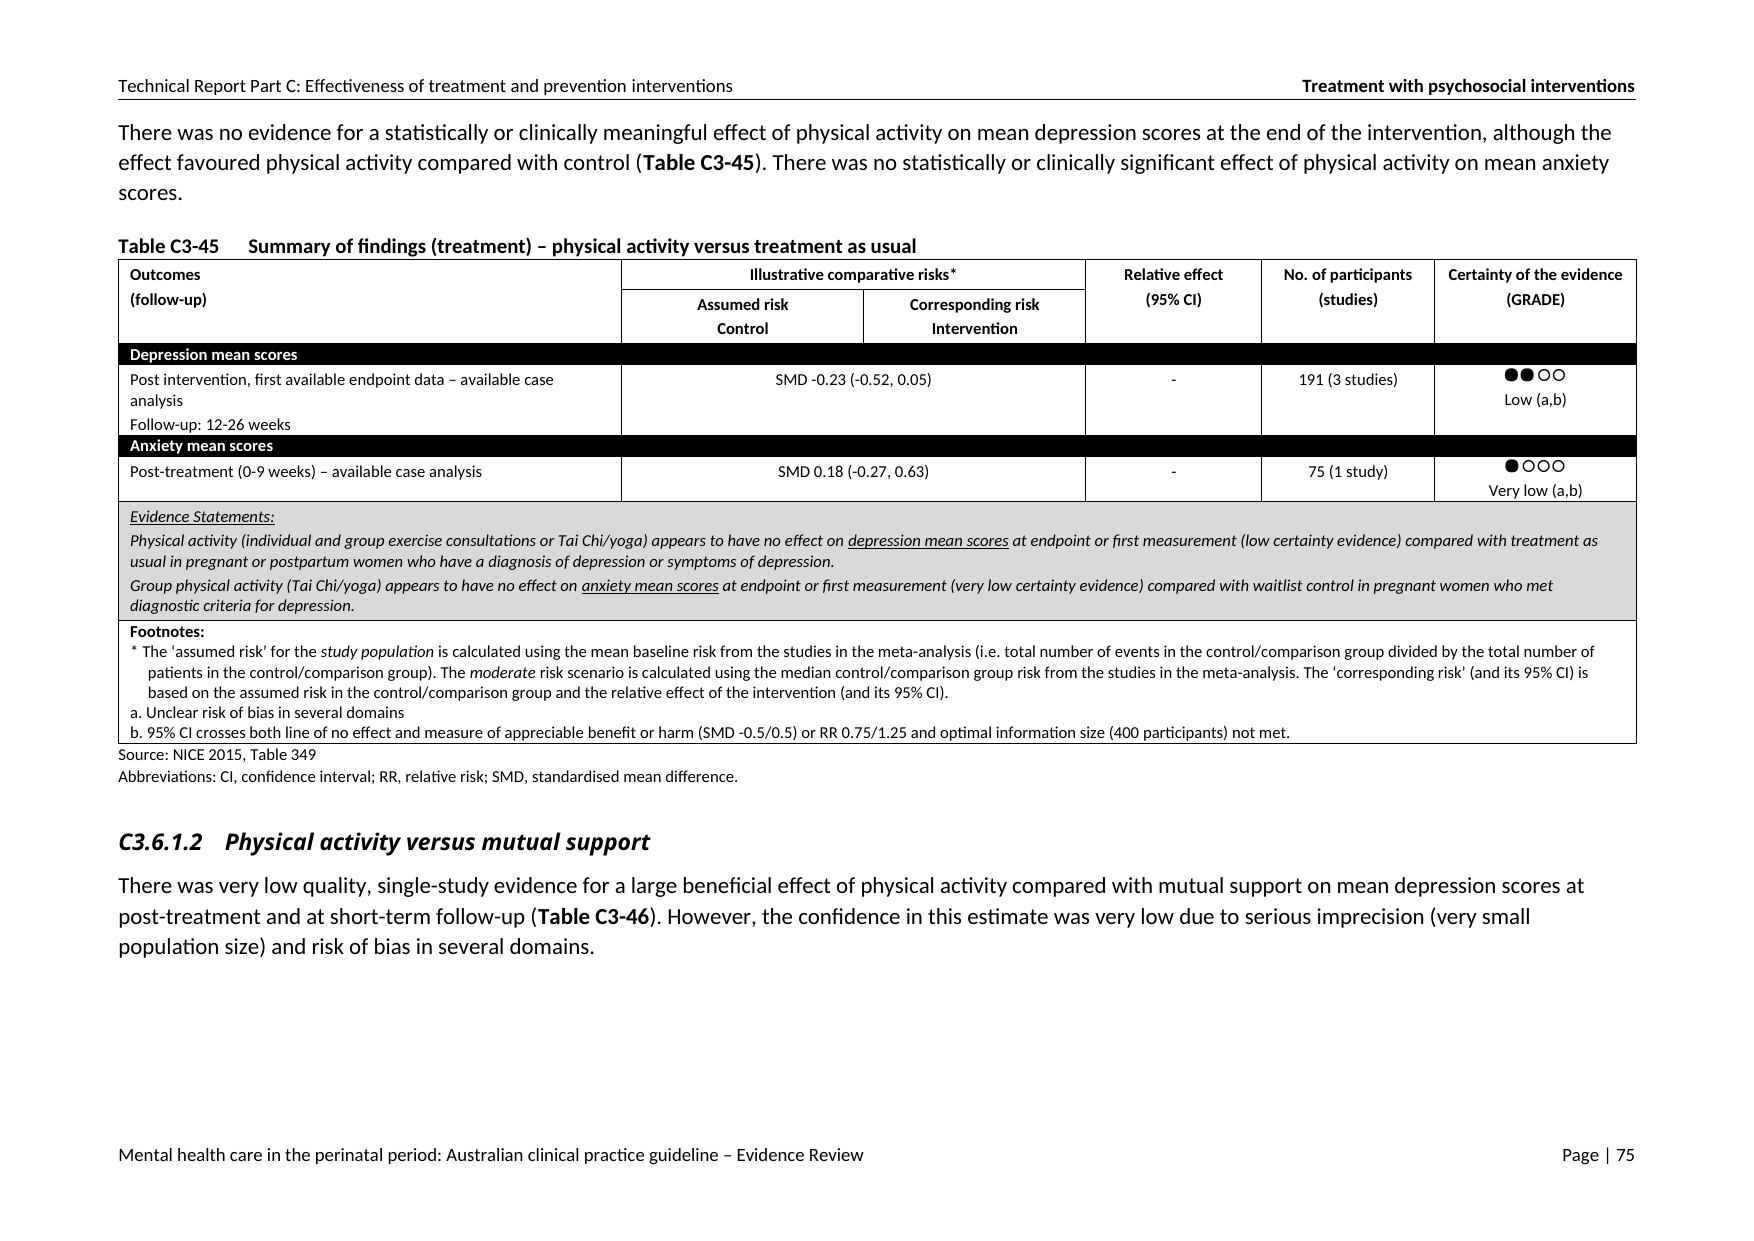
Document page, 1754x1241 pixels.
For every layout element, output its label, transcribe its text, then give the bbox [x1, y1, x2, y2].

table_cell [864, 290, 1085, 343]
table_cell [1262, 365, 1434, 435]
subtitle Physical activity versus mutual support [118, 825, 1636, 857]
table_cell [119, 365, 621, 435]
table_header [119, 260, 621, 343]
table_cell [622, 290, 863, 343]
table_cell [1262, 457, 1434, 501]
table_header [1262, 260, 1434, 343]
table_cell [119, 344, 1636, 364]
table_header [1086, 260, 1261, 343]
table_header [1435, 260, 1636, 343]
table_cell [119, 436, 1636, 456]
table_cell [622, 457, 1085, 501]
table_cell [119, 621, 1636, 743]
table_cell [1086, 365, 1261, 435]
text Source: NICE 2015, Table 349 [118, 744, 1636, 764]
text Abbreviations: CI, confidence interval; RR, relative risk; SMD, standardised mean difference. [118, 766, 1636, 786]
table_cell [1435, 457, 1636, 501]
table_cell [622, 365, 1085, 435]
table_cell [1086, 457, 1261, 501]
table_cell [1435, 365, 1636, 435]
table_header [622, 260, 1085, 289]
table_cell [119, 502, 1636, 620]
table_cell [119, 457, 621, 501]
